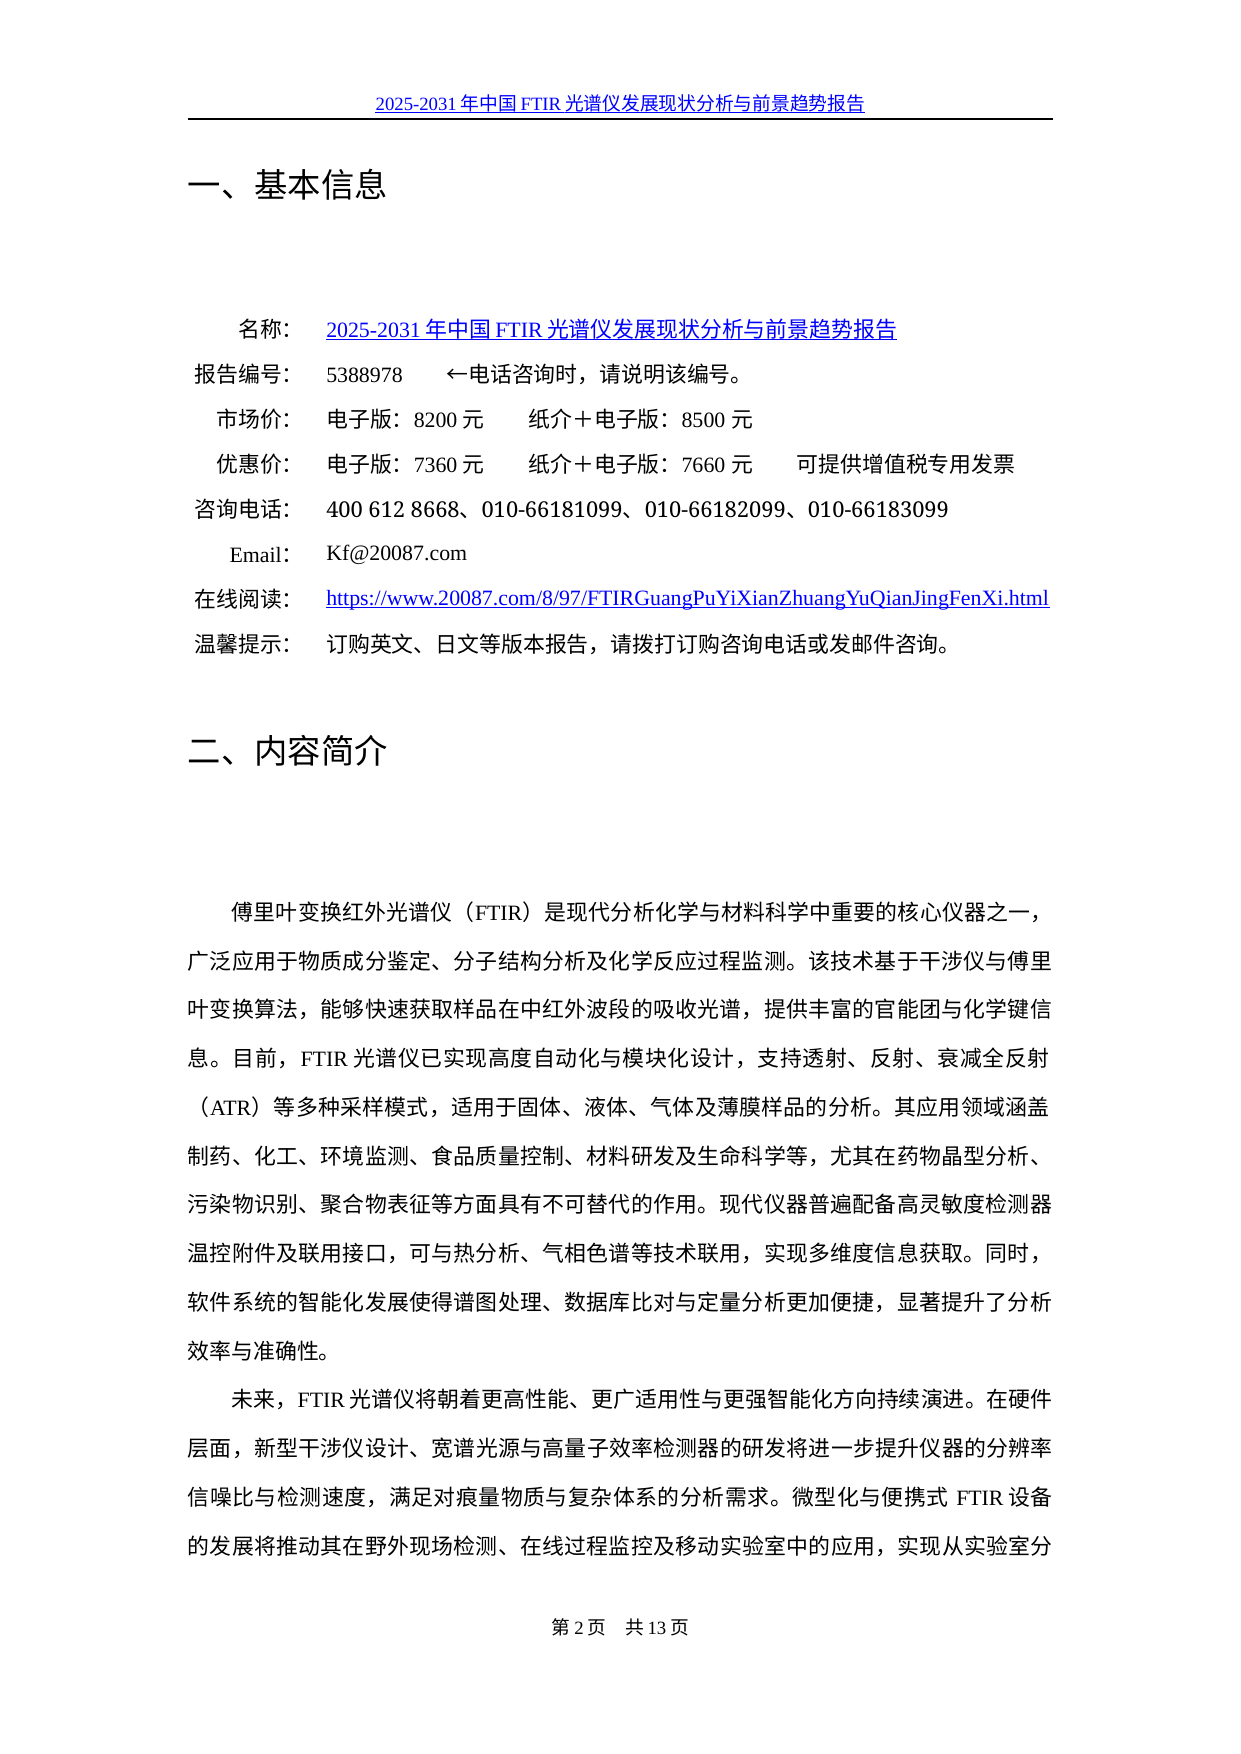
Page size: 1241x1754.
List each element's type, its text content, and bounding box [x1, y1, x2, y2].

table_cell 温馨提示： [167, 627, 315, 672]
table_cell 电子版：7360 元 纸介＋电子版：7660 元 可提供增值税专用发票 [315, 447, 1073, 492]
table_cell 订购英文、日文等版本报告，请拨打订购咨询电话或发邮件咨询。 [315, 627, 1073, 672]
table_cell 咨询电话： [167, 492, 315, 537]
table_cell Email： [167, 537, 315, 582]
title 一、基本信息 [187, 150, 1053, 215]
table_cell 400 612 8668、010-66181099、010-66182099、010-66183099 [315, 492, 1073, 537]
table_cell 在线阅读： [167, 582, 315, 627]
table_cell 市场价： [167, 402, 315, 447]
table_header 名称： [167, 312, 315, 357]
table_header 2025-2031年中国FTIR光谱仪发展现状分析与前景趋势报告 [315, 312, 1073, 357]
title 二、内容简介 [187, 717, 1053, 782]
table_cell 报告编号： [167, 357, 315, 402]
table_cell [315, 582, 1073, 627]
table_cell 电子版：8200 元 纸介＋电子版：8500 元 [315, 402, 1073, 447]
table_cell Kf@20087.com [315, 537, 1073, 582]
table_cell 优惠价： [167, 447, 315, 492]
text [187, 894, 1053, 1561]
table_cell 5388978 ←电话咨询时，请说明该编号。 [315, 357, 1073, 402]
